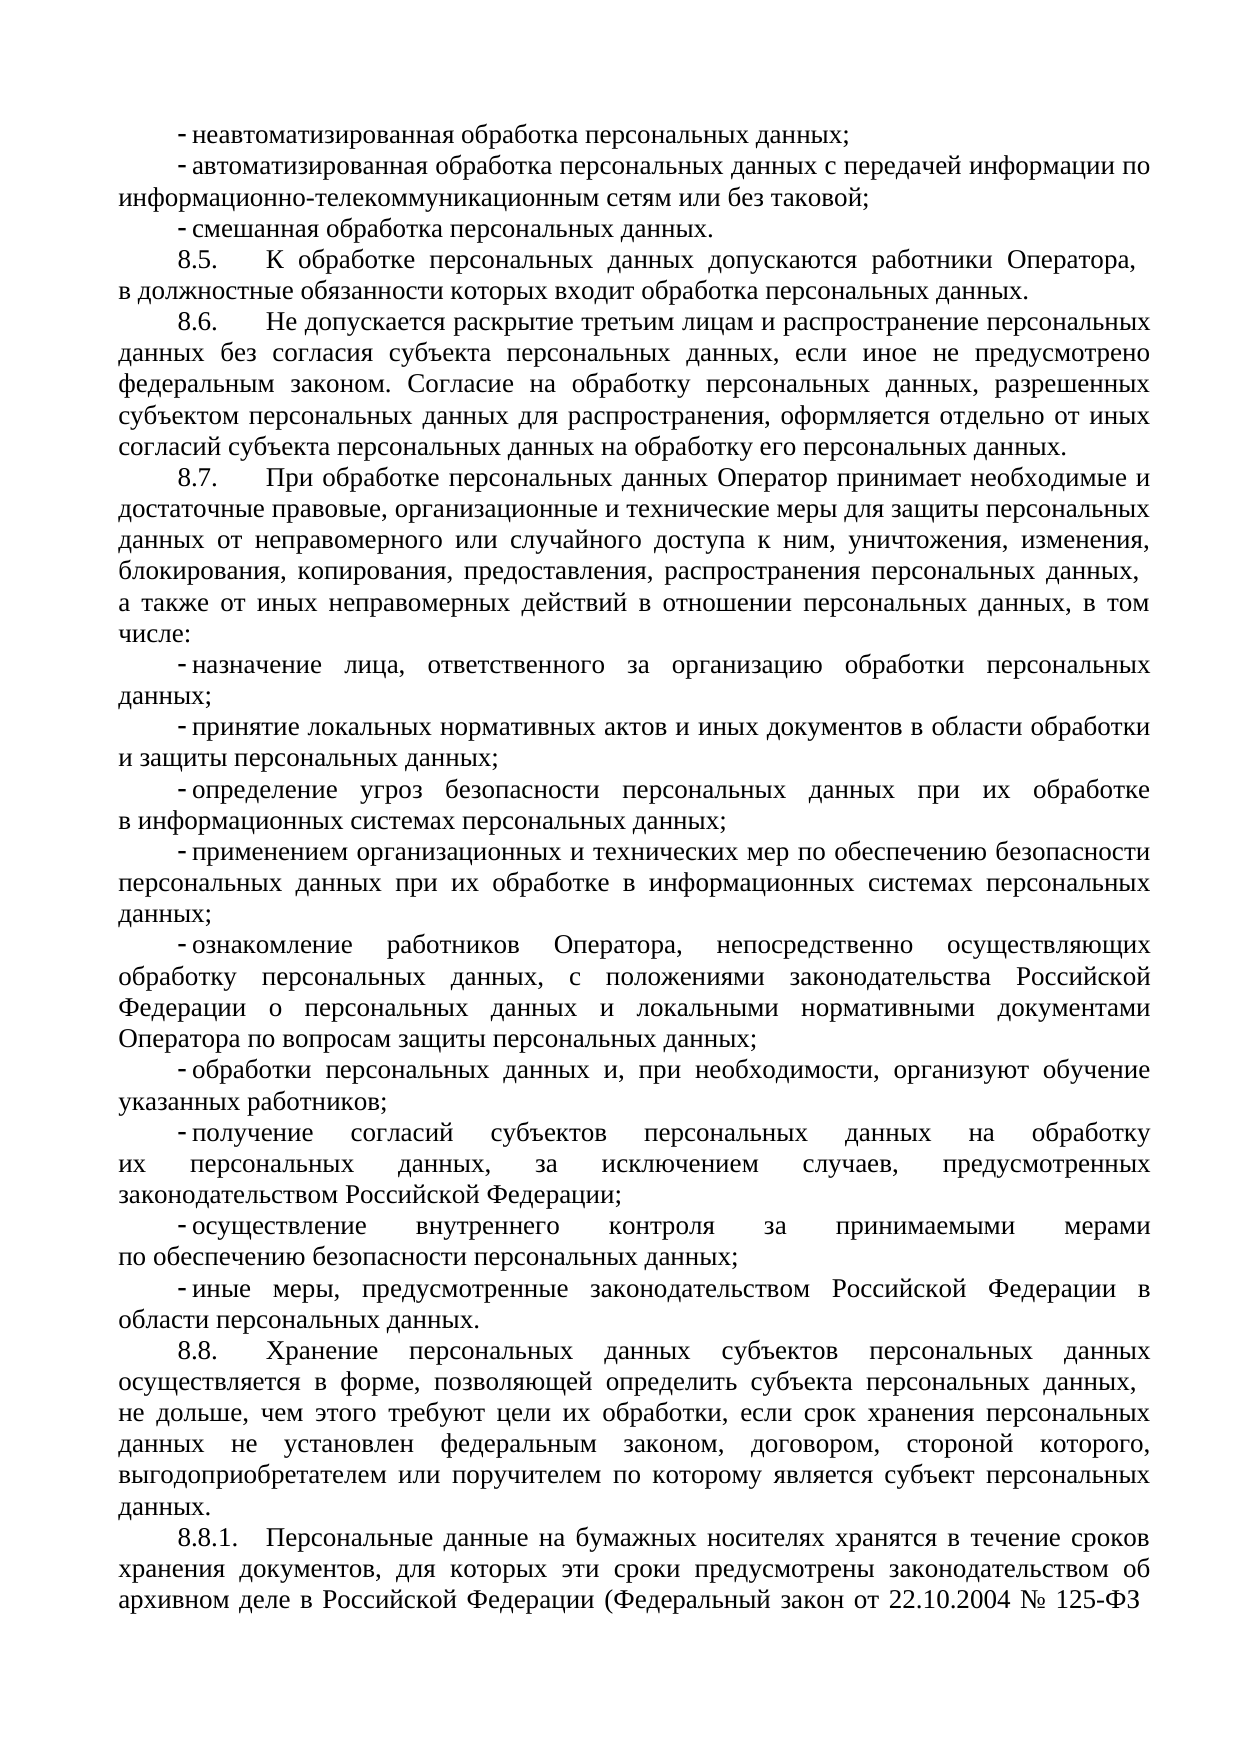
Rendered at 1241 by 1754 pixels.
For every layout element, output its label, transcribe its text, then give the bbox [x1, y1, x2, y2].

list иные меры, предусмотренные законодательством Российской Федерации в области персональных данных. [118, 1272, 1152, 1334]
list Хранение персональных данных субъектов персональных данных осуществляется в форме, позволяющей определить субъекта персональных данных, не дольше, чем этого требуют цели их обработки, если срок хранения персональных данных не установлен федеральным законом, договором, стороной которого, выгодоприобретателем или поручителем по которому является субъект персональных данных. [118, 1334, 1152, 1521]
list определение угроз безопасности персональных данных при их обработке в информационных системах персональных данных; [118, 773, 1152, 835]
list Не допускается раскрытие третьим лицам и распространение персональных данных без согласия субъекта персональных данных, если иное не предусмотрено федеральным законом. Согласие на обработку персональных данных, разрешенных субъектом персональных данных для распространения, оформляется отдельно от иных согласий субъекта персональных данных на обработку его персональных данных. [118, 305, 1152, 461]
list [118, 1521, 1152, 1614]
list применением организационных и технических мер по обеспечению безопасности персональных данных при их обработке в информационных системах персональных данных; [118, 835, 1152, 929]
list ознакомление работников Оператора, непосредственно осуществляющих обработку персональных данных, с положениями законодательства Российской Федерации о персональных данных и локальными нормативными документами Оператора по вопросам защиты персональных данных; [118, 929, 1152, 1053]
list При обработке персональных данных Оператор принимает необходимые и достаточные правовые, организационные и технические меры для защиты персональных данных от неправомерного или случайного доступа к ним, уничтожения, изменения, блокирования, копирования, предоставления, распространения персональных данных, а также от иных неправомерных действий в отношении персональных данных, в том числе: [118, 461, 1152, 648]
list назначение лица, ответственного за организацию обработки персональных данных; [118, 648, 1152, 710]
list обработки персональных данных и, при необходимости, организуют обучение указанных работников; [118, 1053, 1152, 1116]
list К обработке персональных данных допускаются работники Оператора, в должностные обязанности которых входит обработка персональных данных. [118, 243, 1152, 305]
list неавтоматизированная обработка персональных данных; [118, 118, 1152, 149]
list автоматизированная обработка персональных данных с передачей информации по информационно-телекоммуникационным сетям или без таковой; [118, 149, 1152, 212]
list смешанная обработка персональных данных. [118, 212, 1152, 243]
list осуществление внутреннего контроля за принимаемыми мерами по обеспечению безопасности персональных данных; [118, 1209, 1152, 1272]
list принятие локальных нормативных актов и иных документов в области обработки и защиты персональных данных; [118, 710, 1152, 773]
list получение согласий субъектов персональных данных на обработку их персональных данных, за исключением случаев, предусмотренных законодательством Российской Федерации; [118, 1116, 1152, 1209]
